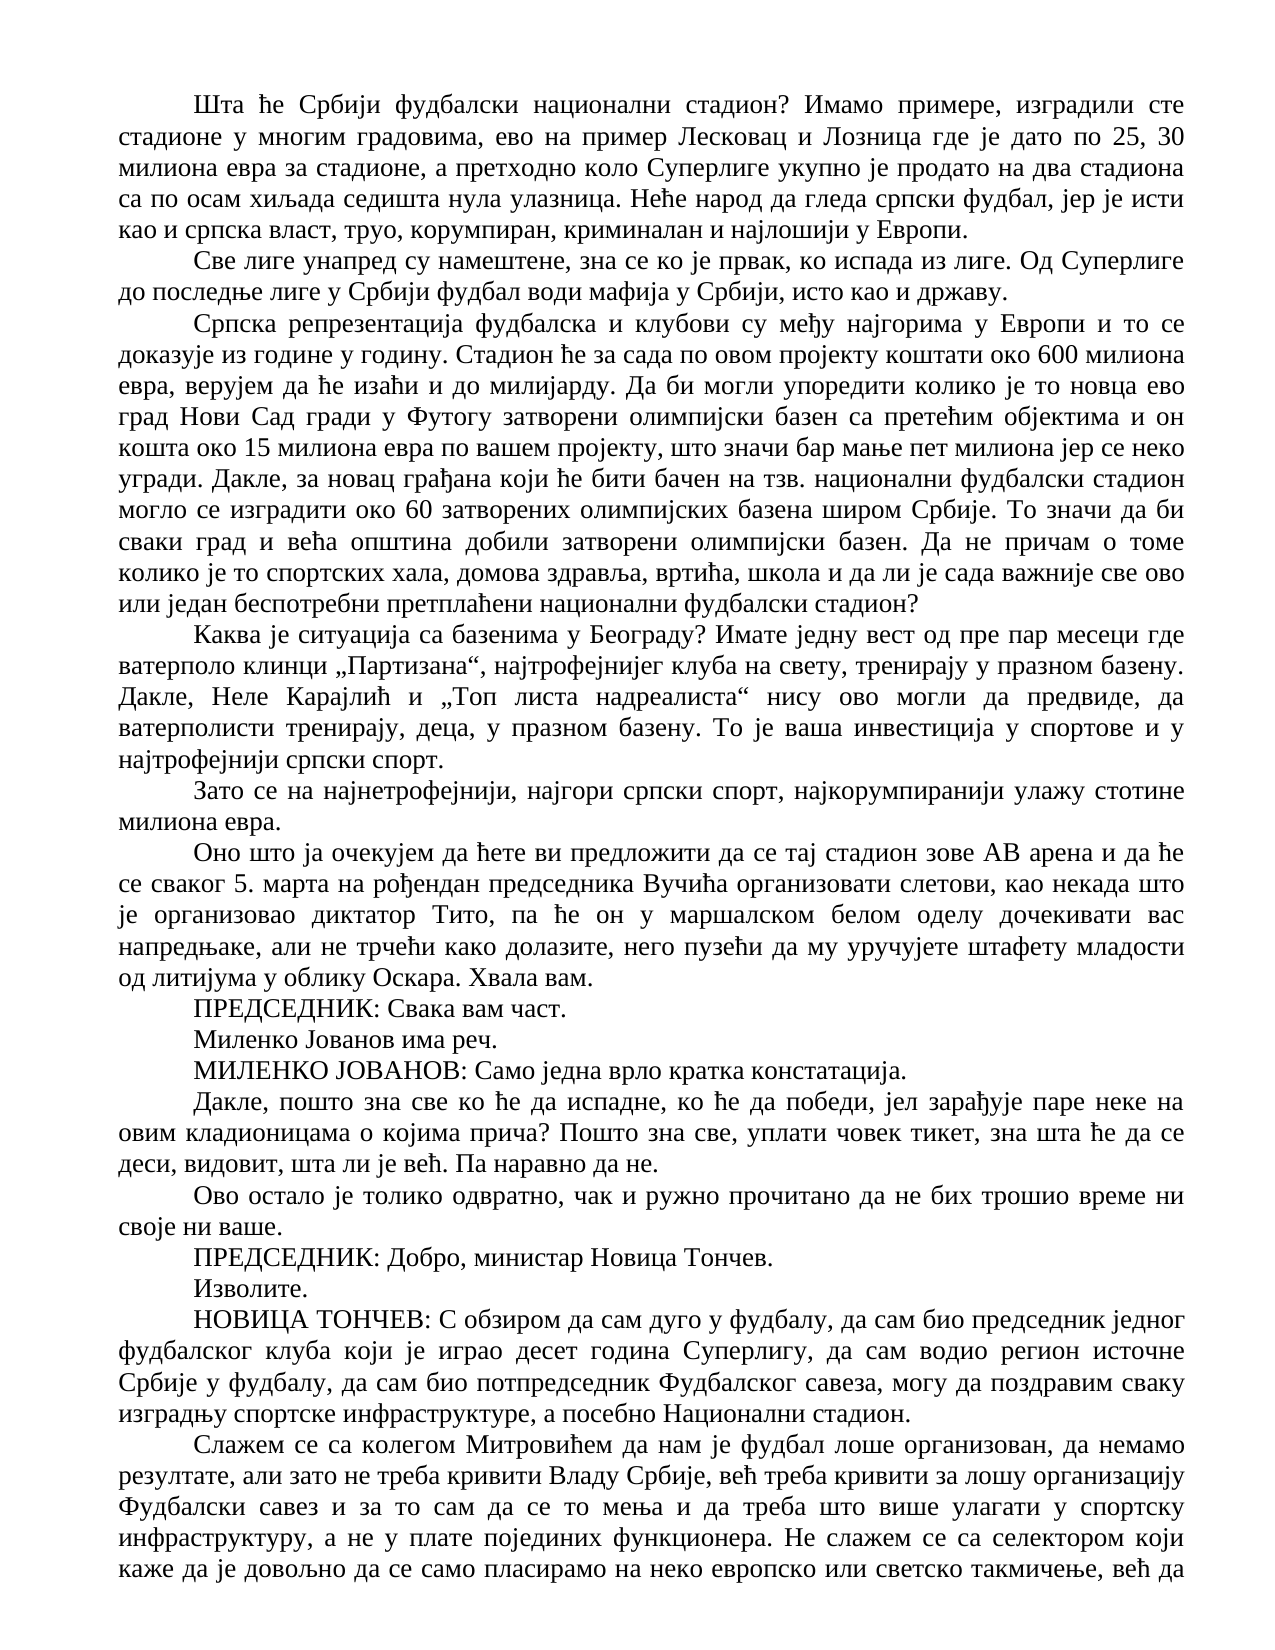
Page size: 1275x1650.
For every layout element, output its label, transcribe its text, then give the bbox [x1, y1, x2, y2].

text Оно што ја очекујем да ћете ви предложити да се тај стадион зове АВ арена и да ће се сваког 5. марта на рођендан председника Вучића организовати слетови, као некада што је организовао диктатор Тито, па ће он у маршалском белом оделу дочекивати вас напредњаке, али не трчећи како долазите, него пузећи да му уручујете штафету младости од литијума у облику Оскара. Хвала вам. [118, 836, 1186, 992]
text Миленко Јованов има реч. [118, 1023, 1186, 1054]
text Све лиге унапред су намештене, зна се ко је првак, ко испада из лиге. Од Суперлиге до последње лиге у Србији фудбал води мафија у Србији, исто као и државу. [118, 244, 1186, 307]
text МИЛЕНКО ЈОВАНОВ: Само једна врло кратка констатација. [118, 1054, 1186, 1085]
text Ово остало је толико одвратно, чак и ружно прочитано да не бих трошио време ни своје ни ваше. [118, 1179, 1186, 1241]
text ПРЕДСЕДНИК: Свака вам част. [118, 992, 1186, 1023]
text ПРЕДСЕДНИК: Добро, министар Новица Тончев. [118, 1241, 1186, 1272]
text Српска репрезентација фудбалска и клубови су међу најгорима у Европи и то се доказује из године у годину. Стадион ће за сада по овом пројекту коштати око 600 милиона евра, верујем да ће изаћи и до милијарду. Да би могли упоредити колико је то новца ево град Нови Сад гради у Футогу затворени олимпијски базен са претећим објектима и он кошта око 15 милиона евра по вашем пројекту, што значи бар мање пет милиона јер се неко угради. Дакле, за новац грађана који ће бити бачен на тзв. национални фудбалски стадион могло се изградити око 60 затворених олимпијских базена широм Србије. То значи да би сваки град и већа општина добили затворени олимпијски базен. Да не причам о томе колико је то спортских хала, домова здравља, вртића, школа и да ли је сада важније све ово или један беспотребни претплаћени национални фудбалски стадион? [118, 307, 1186, 618]
text Дакле, пошто зна све ко ће да испадне, ко ће да победи, јел зарађује паре неке на овим кладионицама о којима прича? Пошто зна све, уплати човек тикет, зна шта ће да се деси, видовит, шта ли је већ. Па наравно да не. [118, 1085, 1186, 1179]
text Шта ће Србији фудбалски национални стадион? Имамо примере, изградили сте стадионе у многим градовима, ево на пример Лесковац и Лозница где је дато по 25, 30 милиона евра за стадионе, а претходно коло Суперлиге укупно је продато на два стадиона са по осам хиљада седишта нула улазница. Неће народ да гледа српски фудбал, јер је исти као и српска власт, труо, корумпиран, криминалан и најлошији у Европи. [118, 89, 1186, 244]
text Каква је ситуација са базенима у Београду? Имате једну вест од пре пар месеци где ватерполо клинци „Партизана“, најтрофејнијег клуба на свету, тренирају у празном базену. Дакле, Неле Карајлић и „Топ листа надреалиста“ нису ово могли да предвиде, да ватерполисти тренирају, деца, у празном базену. То је ваша инвестиција у спортове и у најтрофејнији српски спорт. [118, 618, 1186, 774]
text НОВИЦА ТОНЧЕВ: С обзиром да сам дуго у фудбалу, да сам био председник једног фудбалског клуба који је играо десет година Суперлигу, да сам водио регион источне Србије у фудбалу, да сам био потпредседник Фудбалског савеза, могу да поздравим сваку изградњу спортске инфраструктуре, а посебно Национални стадион. [118, 1303, 1186, 1428]
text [118, 1428, 1186, 1584]
text Изволите. [118, 1272, 1186, 1303]
text Зато се на најнетрофејнији, најгори српски спорт, најкорумпиранији улажу стотине милиона евра. [118, 774, 1186, 836]
